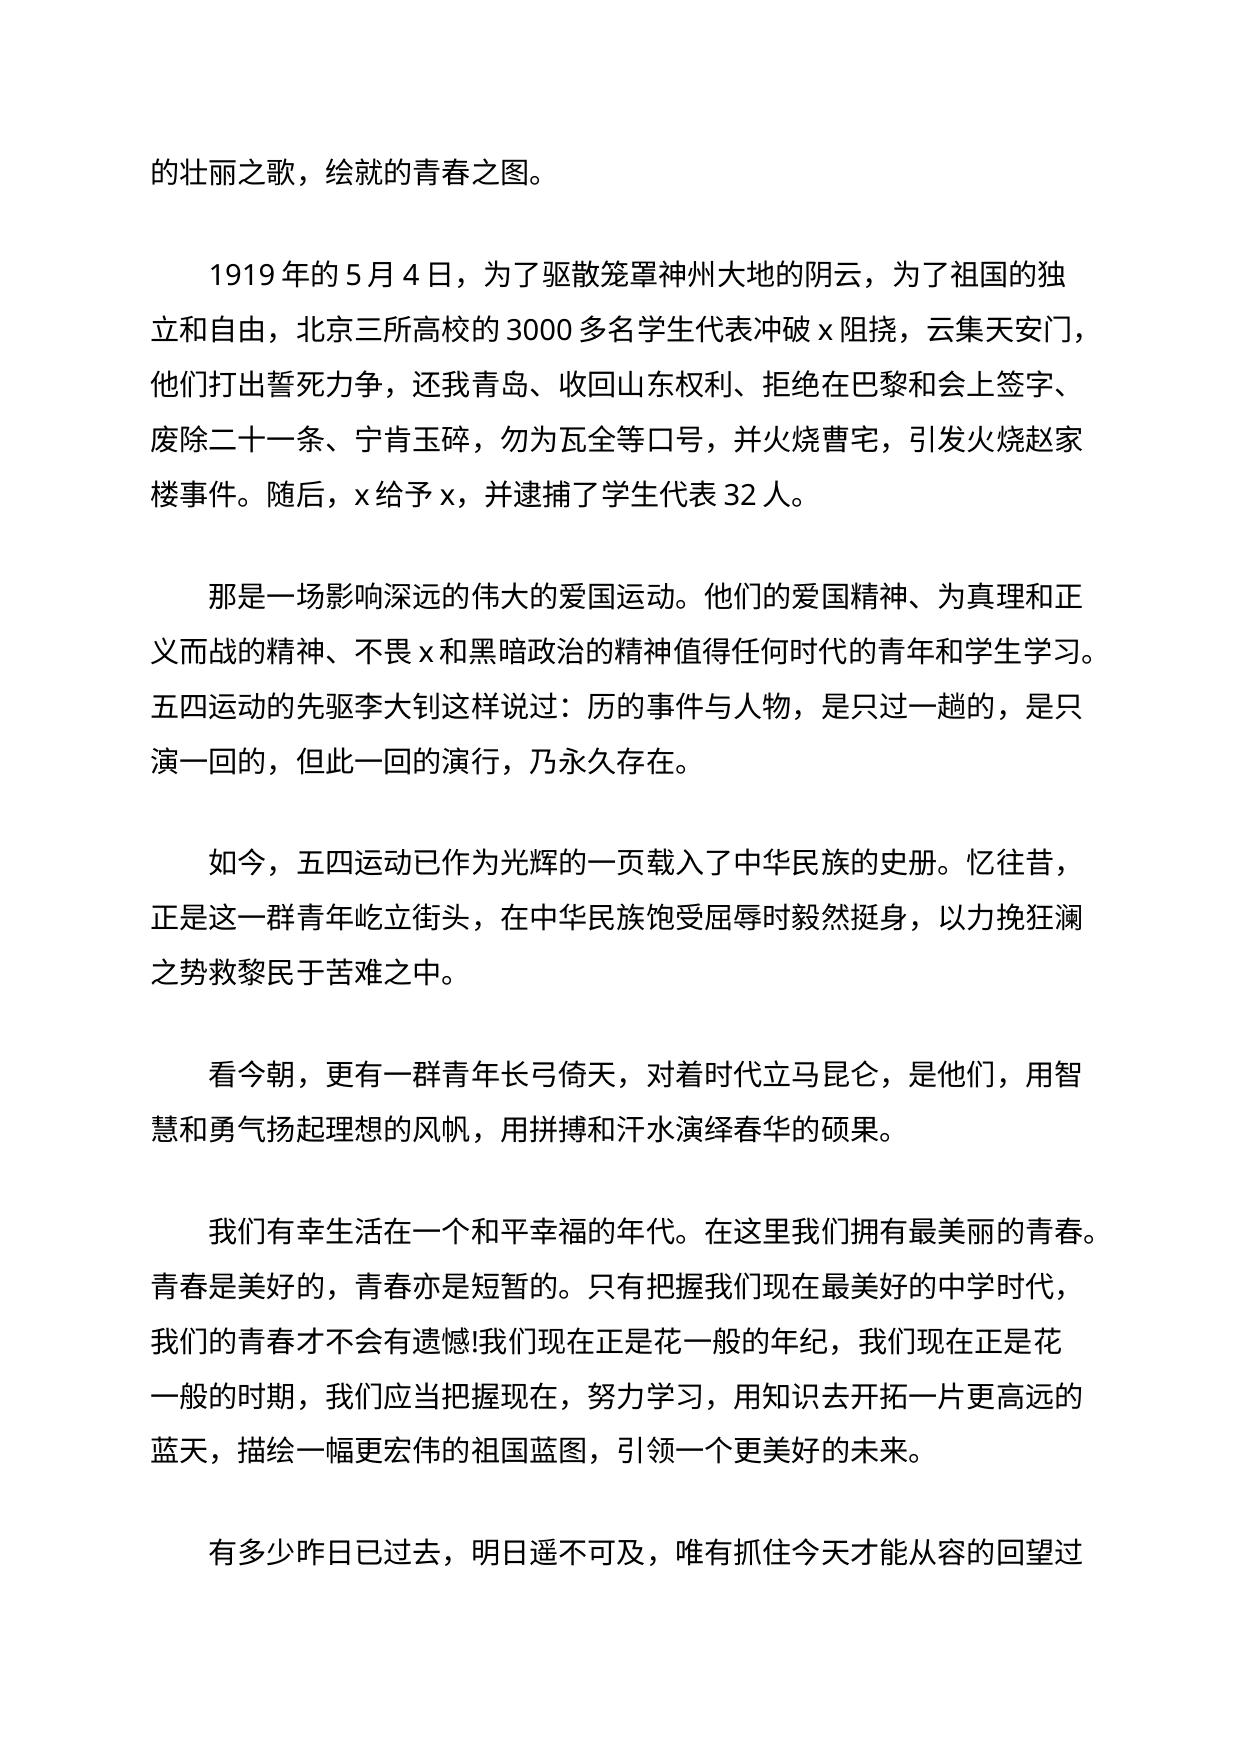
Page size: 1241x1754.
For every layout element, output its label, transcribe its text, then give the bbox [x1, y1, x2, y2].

text 如今，五四运动已作为光辉的一页载入了中华民族的史册。忆往昔，正是这一群青年屹立街头，在中华民族饱受屈辱时毅然挺身，以力挽狂澜之势救黎民于苦难之中。 [150, 840, 1090, 992]
text 1919年的5月4日，为了驱散笼罩神州大地的阴云，为了祖国的独立和自由，北京三所高校的3000多名学生代表冲破x阻挠，云集天安门，他们打出誓死力争，还我青岛、收回山东权利、拒绝在巴黎和会上签字、废除二十一条、宁肯玉碎，勿为瓦全等口号，并火烧曹宅，引发火烧赵家楼事件。随后，x给予x，并逮捕了学生代表32人。 [150, 252, 1090, 514]
text 那是一场影响深远的伟大的爱国运动。他们的爱国精神、为真理和正义而战的精神、不畏x和黑暗政治的精神值得任何时代的青年和学生学习。五四运动的先驱李大钊这样说过：历的事件与人物，是只过一趟的，是只演一回的，但此一回的演行，乃永久存在。 [150, 573, 1090, 781]
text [150, 1530, 1090, 1572]
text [150, 150, 1090, 192]
text 看今朝，更有一群青年长弓倚天，对着时代立马昆仑，是他们，用智慧和勇气扬起理想的风帆，用拼搏和汗水演绎春华的硕果。 [150, 1052, 1090, 1149]
text 我们有幸生活在一个和平幸福的年代。在这里我们拥有最美丽的青春。青春是美好的，青春亦是短暂的。只有把握我们现在最美好的中学时代，我们的青春才不会有遗憾!我们现在正是花一般的年纪，我们现在正是花一般的时期，我们应当把握现在，努力学习，用知识去开拓一片更高远的蓝天，描绘一幅更宏伟的祖国蓝图，引领一个更美好的未来。 [150, 1208, 1090, 1470]
